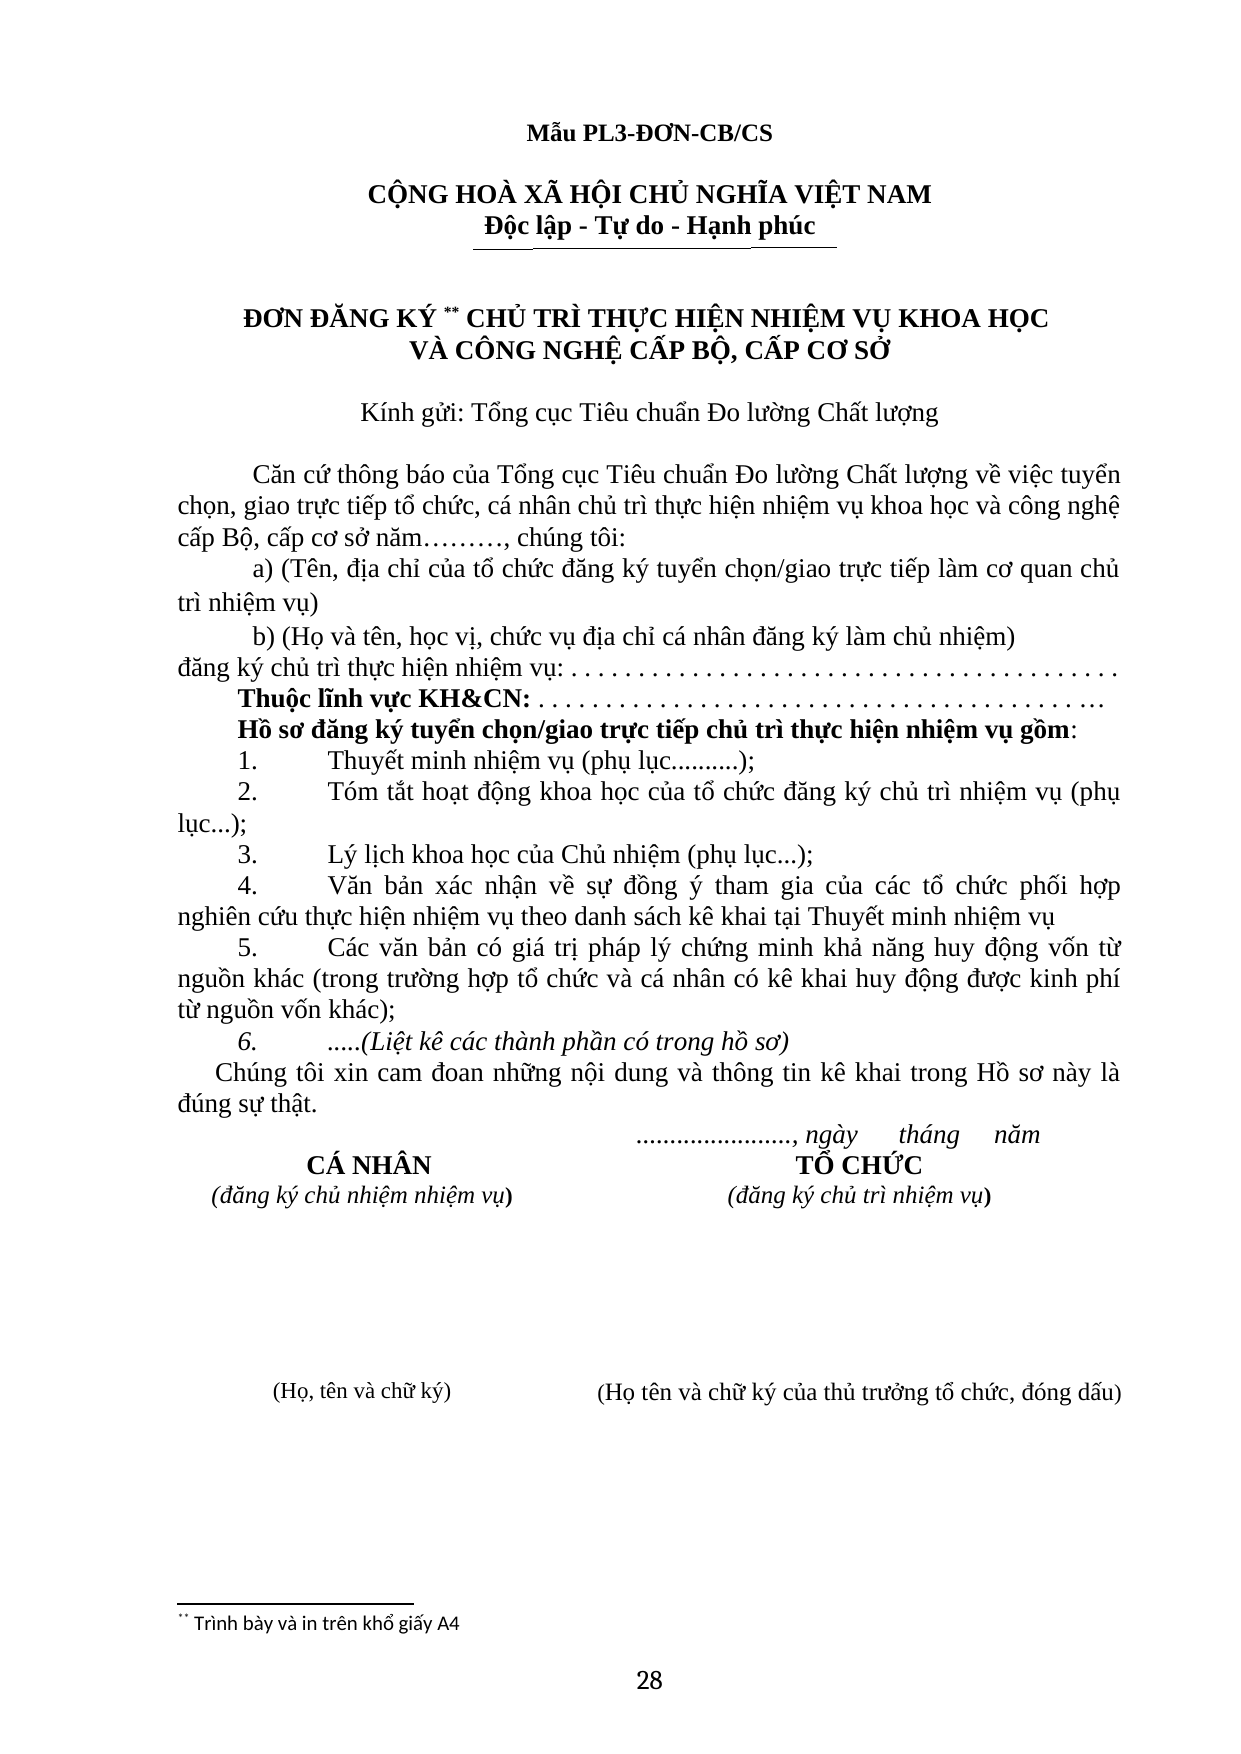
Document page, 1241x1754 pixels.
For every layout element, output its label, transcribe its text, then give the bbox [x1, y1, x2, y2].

text ......................., ngày tháng năm 2 12 [177, 1118, 1122, 1149]
text Mẫu PL3-ĐƠN-CB/CS [177, 118, 1122, 147]
table_header CÁ NHÂN (đăng ký chủ nhiệm nhiệm vụ) (Họ, tên và chữ ký) [148, 1149, 576, 1406]
text CỘNG HOÀ XÃ HỘI CHỦ NGHĨA VIỆT NAM [177, 178, 1122, 209]
text đăng ký chủ trì thực hiện nhiệm vụ: . . . . . . . . . . . . . . . . . . . . . . . . . . . . . . . . . . . . . . . . . [177, 651, 1122, 682]
text Căn cứ thông báo của Tổng cục Tiêu chuẩn Đo lường Chất lượng về việc tuyển chọn, giao trực tiếp tổ chức, cá nhân chủ trì thực hiện nhiệm vụ khoa học và công nghệ cấp Bộ, cấp cơ sở năm………, chúng tôi: [177, 458, 1122, 552]
text Kính gửi: Tổng cục Tiêu chuẩn Đo lường Chất lượng [177, 396, 1122, 427]
text Độc lập - Tự do - Hạnh phúc [177, 209, 1122, 240]
list Lý lịch khoa học của Chủ nhiệm (phụ lục...); [177, 838, 1122, 869]
text Chúng tôi xin cam đoan những nội dung và thông tin kê khai trong Hồ sơ này là đúng sự thật. [177, 1056, 1122, 1118]
text Thuộc lĩnh vực KH&CN: . . . . . . . . . . . . . . . . . . . . . . . . . . . . . . . . . . . . . . . . … [177, 682, 1122, 713]
text Hồ sơ đăng ký tuyển chọn/giao trực tiếp chủ trì thực hiện nhiệm vụ gồm: [177, 713, 1122, 744]
list Văn bản xác nhận về sự đồng ý tham gia của các tổ chức phối hợp nghiên cứu thực hiện nhiệm vụ theo danh sách kê khai tại Thuyết minh nhiệm vụ [177, 869, 1122, 931]
list Tóm tắt hoạt động khoa học của tổ chức đăng ký chủ trì nhiệm vụ (phụ lục...); [177, 776, 1122, 838]
text a) (Tên, địa chỉ của tổ chức đăng ký tuyển chọn/giao trực tiếp làm cơ quan chủ trì nhiệm vụ) [177, 552, 1122, 620]
text b) (Họ và tên, học vị, chức vụ địa chỉ cá nhân đăng ký làm chủ nhiệm) [177, 620, 1122, 651]
list .....(Liệt kê các thành phần có trong hồ sơ) [177, 1025, 1122, 1056]
text ĐƠN ĐĂNG KÝ CHỦ TRÌ THỰC HIỆN NHIỆM VỤ KHOA HỌC VÀ CÔNG NGHỆ CẤP BỘ, CẤP CƠ SỞ [177, 303, 1122, 365]
list Thuyết minh nhiệm vụ (phụ lục..........); [177, 744, 1122, 776]
table_header TỔ CHỨC (đăng ký chủ trì nhiệm vụ) (Họ tên và chữ ký của thủ trưởng tổ chức, đóng dấu) [576, 1149, 1142, 1406]
list Các văn bản có giá trị pháp lý chứng minh khả năng huy động vốn từ nguồn khác (trong trường hợp tổ chức và cá nhân có kê khai huy động được kinh phí từ nguồn vốn khác); [177, 931, 1122, 1025]
